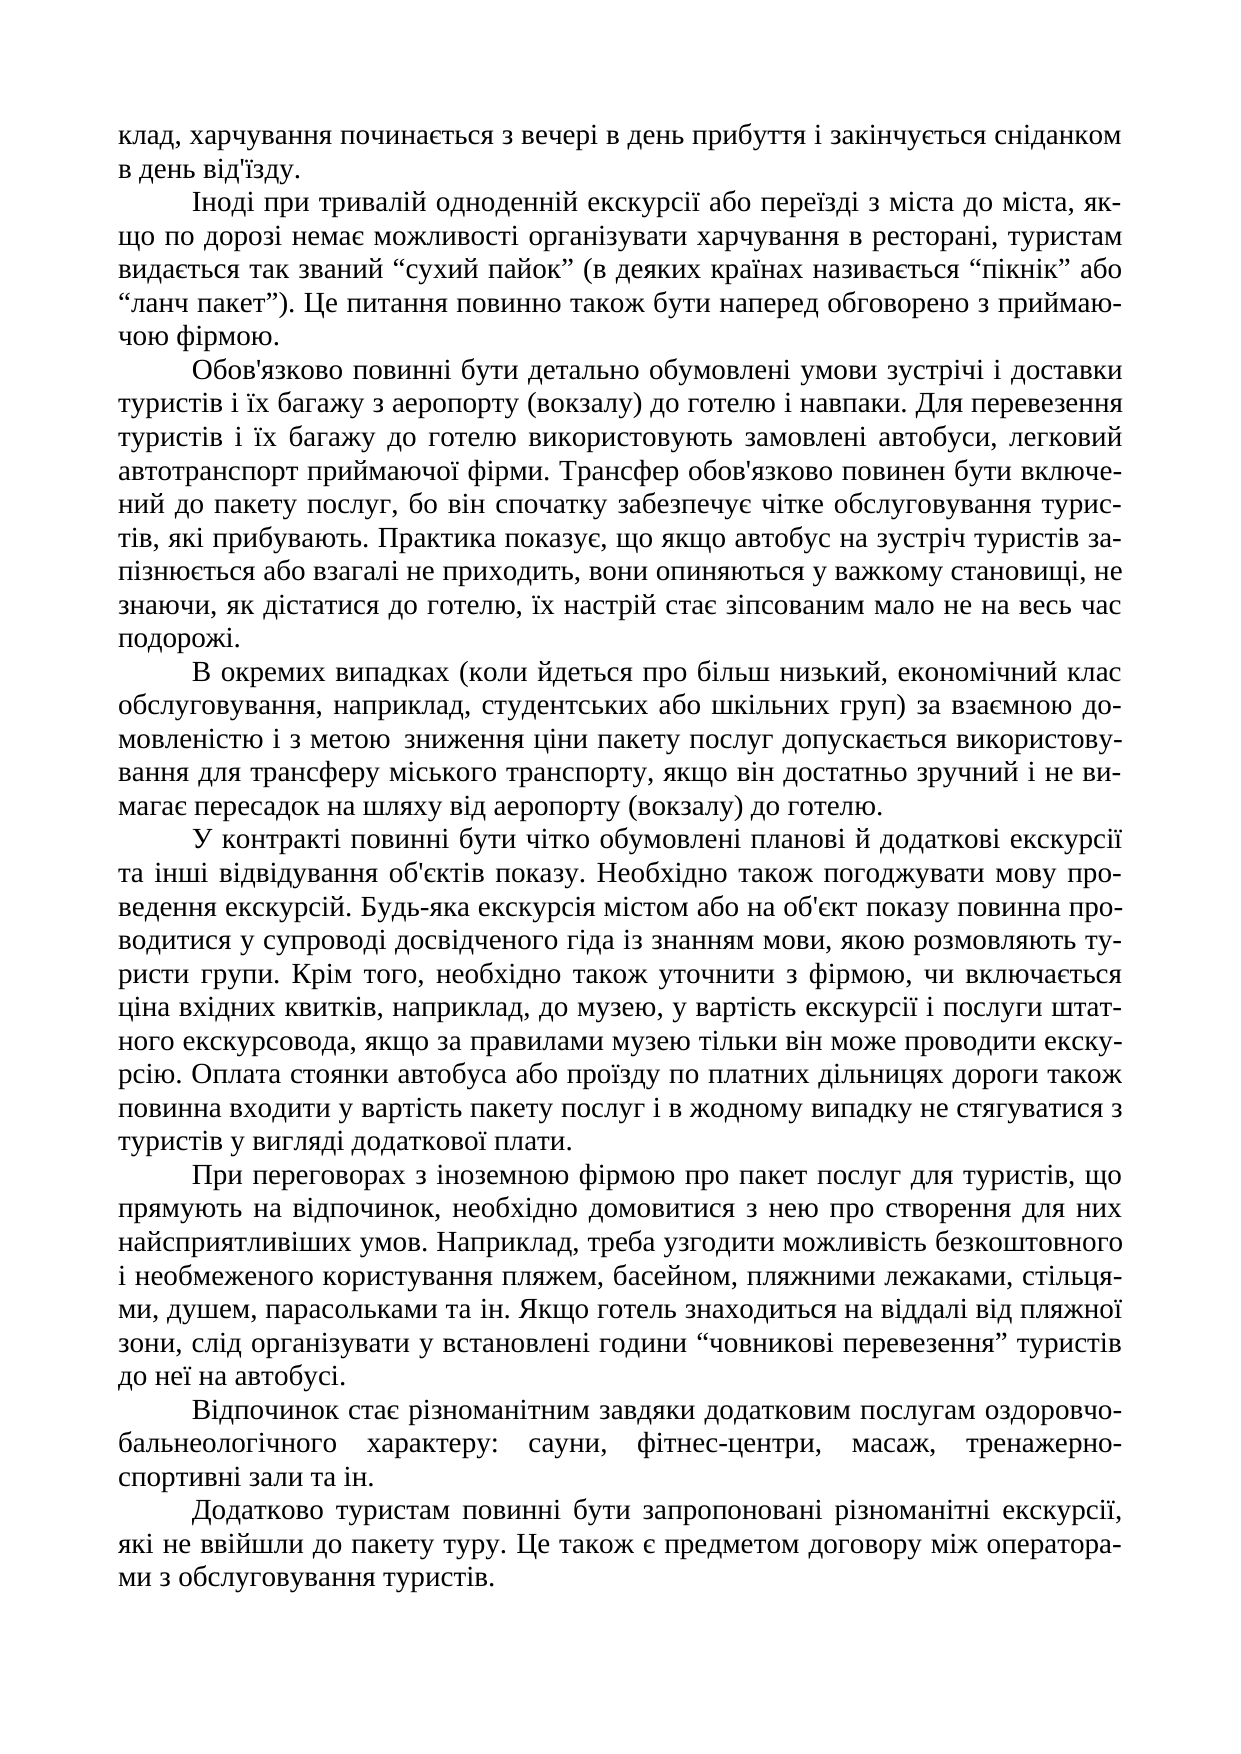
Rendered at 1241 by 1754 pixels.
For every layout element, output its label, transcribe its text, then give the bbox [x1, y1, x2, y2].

text клад, харчування починається з вечері в день прибуття і закінчується сніданком в день від'їзду. [118, 117, 1123, 184]
text Іноді при тривалій одноденній екскурсії або переїзді з міста до міста, як- що по дорозі немає можливості організувати харчування в ресторані, туристам видається так званий “сухий пайок” (в деяких країнах називається “пікнік” або “ланч пакет”). Це питання повинно також бути наперед обговорено з приймаю- чою фірмою. [118, 184, 1123, 352]
text У контракті повинні бути чітко обумовлені планові й додаткові екскурсії та інші відвідування об'єктів показу. Необхідно також погоджувати мову про- ведення екскурсій. Будь-яка екскурсія містом або на об'єкт показу повинна про- водитися у супроводі досвідченого гіда із знанням мови, якою розмовляють ту- ристи групи. Крім того, необхідно також уточнити з фірмою, чи включається ціна вхідних квитків, наприклад, до музею, у вартість екскурсії і послуги штат- ного екскурсовода, якщо за правилами музею тільки він може проводити екску- рсію. Оплата стоянки автобуса або проїзду по платних дільницях дороги також повинна входити у вартість пакету послуг і в жодному випадку не стягуватися з туристів у вигляді додаткової плати. [118, 822, 1123, 1157]
text В окремих випадках (коли йдеться про більш низький, економічний клас обслуговування, наприклад, студентських або шкільних груп) за взаємною до- мовленістю і з метою зниження ціни пакету послуг допускається використову- вання для трансферу міського транспорту, якщо він достатньо зручний і не ви- магає пересадок на шляху від аеропорту (вокзалу) до готелю. [118, 654, 1123, 822]
text При переговорах з іноземною фірмою про пакет послуг для туристів, що прямують на відпочинок, необхідно домовитися з нею про створення для них найсприятливіших умов. Наприклад, треба узгодити можливість безкоштовного і необмеженого користування пляжем, басейном, пляжними лежаками, стільця- ми, душем, парасольками та ін. Якщо готель знаходиться на віддалі від пляжної зони, слід організувати у встановлені години “човникові перевезення” туристів до неї на автобусі. [118, 1157, 1123, 1392]
text Відпочинок стає різноманітним завдяки додатковим послугам оздоровчо- бальнеологічного характеру: сауни, фітнес-центри, масаж, тренажерно- спортивні зали та ін. [118, 1392, 1123, 1492]
text Додатково туристам повинні бути запропоновані різноманітні екскурсії, які не ввійшли до пакету туру. Це також є предметом договору між оператора- ми з обслуговування туристів. [118, 1492, 1123, 1593]
text Обов'язково повинні бути детально обумовлені умови зустрічі і доставки туристів і їх багажу з аеропорту (вокзалу) до готелю і навпаки. Для перевезення туристів і їх багажу до готелю використовують замовлені автобуси, легковий автотранспорт приймаючої фірми. Трансфер обов'язково повинен бути включе- ний до пакету послуг, бо він спочатку забезпечує чітке обслуговування турис- тів, які прибувають. Практика показує, що якщо автобус на зустріч туристів за- пізнюється або взагалі не приходить, вони опиняються у важкому становищі, не знаючи, як дістатися до готелю, їх настрій стає зіпсованим мало не на весь час подорожі. [118, 352, 1123, 654]
